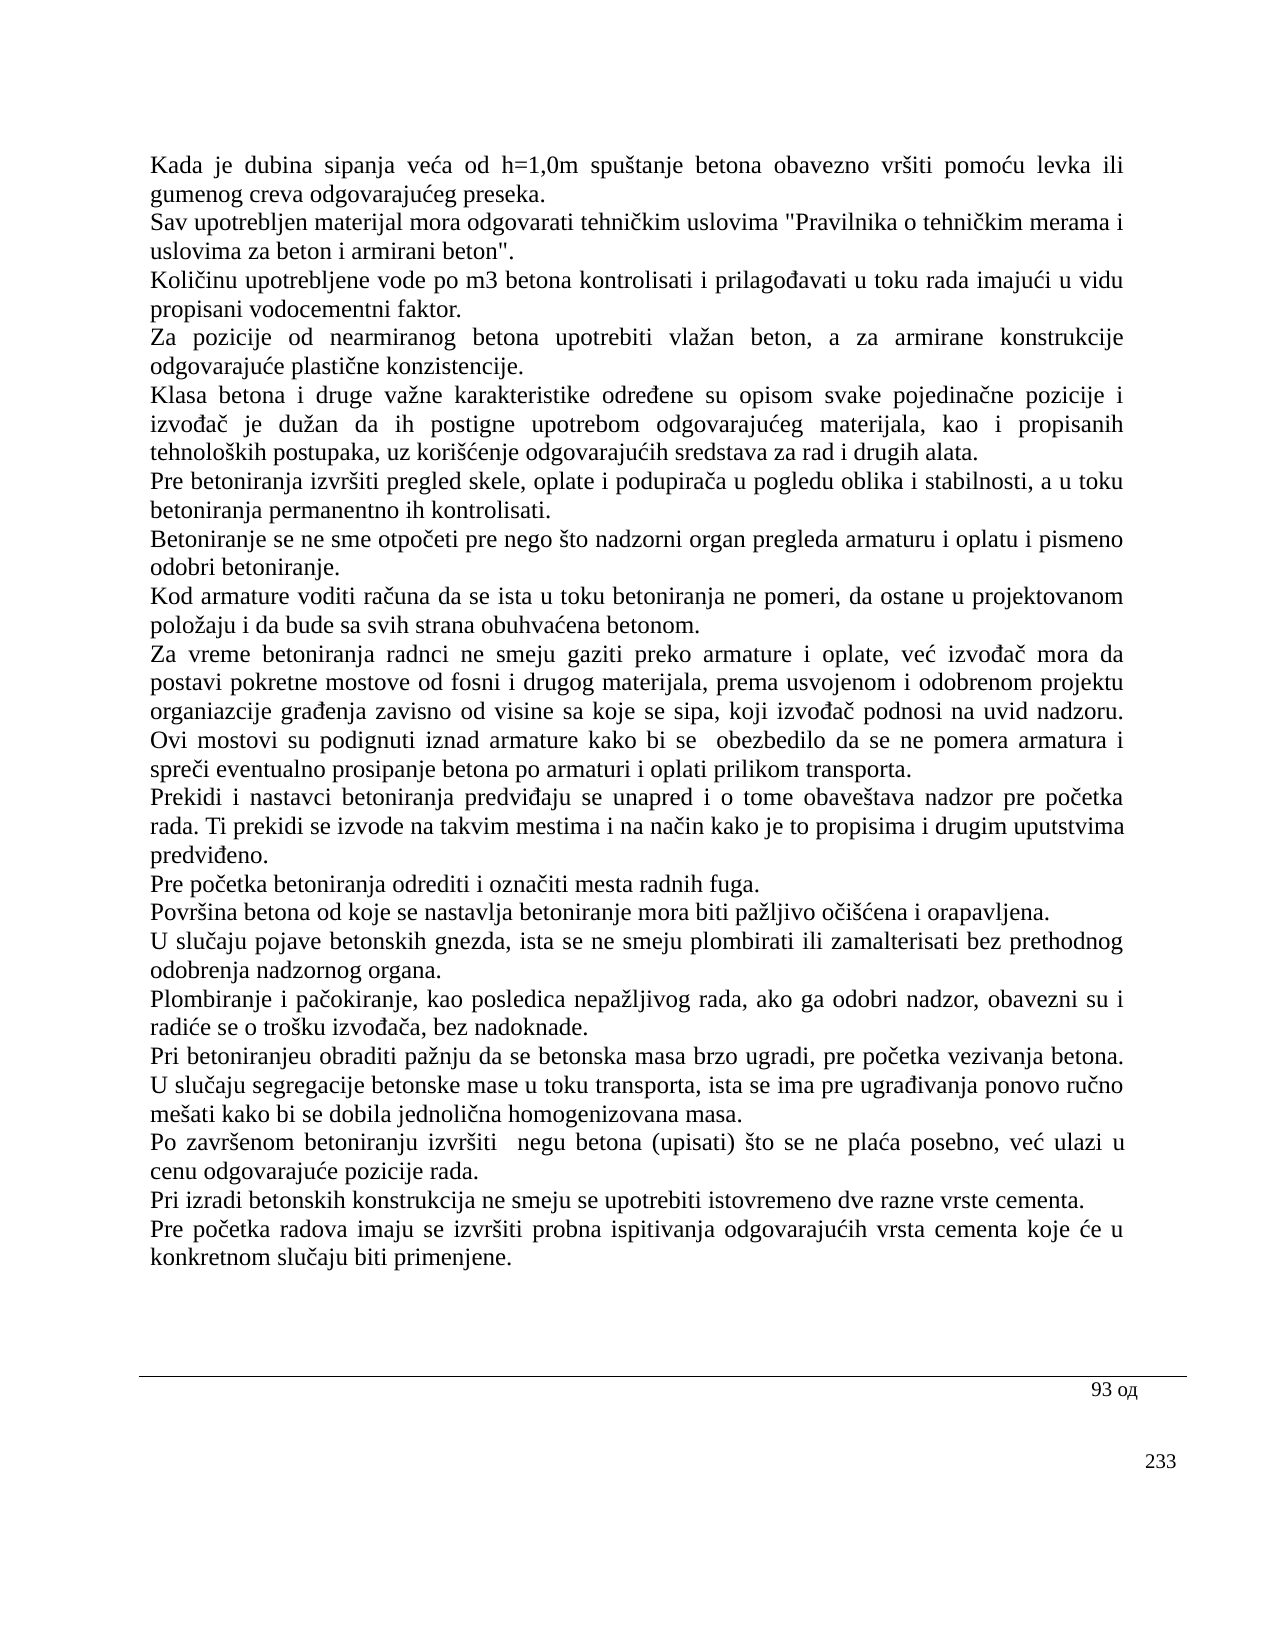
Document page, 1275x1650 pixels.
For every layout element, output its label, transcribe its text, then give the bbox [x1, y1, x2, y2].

text Za vreme betoniranja radnci ne smeju gaziti preko armature i oplate, već izvođač mora da postavi pokretne mostove od fosni i drugog materijala, prema usvojenom i odobrenom projektu organiazcije građenja zavisno od visine sa koje se sipa, koji izvođač podnosi na uvid nadzoru. Ovi mostovi su podignuti iznad armature kako bi se obezbedilo da se ne pomera armatura i spreči eventualno prosipanje betona po armaturi i oplati prilikom transporta. [150, 639, 1125, 782]
text Pre početka betoniranja odrediti i označiti mesta radnih fuga. [150, 869, 1125, 897]
text Površina betona od koje se nastavlja betoniranje mora biti pažljivo očišćena i orapavljena. [150, 897, 1125, 926]
text Klasa betona i druge važne karakteristike određene su opisom svake pojedinačne pozicije i izvođač je dužan da ih postigne upotrebom odgovarajućeg materijala, kao i propisanih tehnoloških postupaka, uz korišćenje odgovarajućih sredstava za rad i drugih alata. [150, 380, 1125, 466]
text Pri betoniranjeu obraditi pažnju da se betonska masa brzo ugradi, pre početka vezivanja betona. U slučaju segregacije betonske mase u toku transporta, ista se ima pre ugrađivanja ponovo ručno mešati kako bi se dobila jednolična homogenizovana masa. [150, 1041, 1125, 1127]
text Pre betoniranja izvršiti pregled skele, oplate i podupirača u pogledu oblika i stabilnosti, a u toku betoniranja permanentno ih kontrolisati. [150, 466, 1125, 524]
text Po završenom betoniranju izvršiti negu betona (upisati) što se ne plaća posebno, već ulazi u cenu odgovarajuće pozicije rada. [150, 1127, 1125, 1185]
text Prekidi i nastavci betoniranja predviđaju se unapred i o tome obaveštava nadzor pre početka rada. Ti prekidi se izvode na takvim mestima i na način kako je to propisima i drugim uputstvima predviđeno. [150, 782, 1125, 869]
text Kod armature voditi računa da se ista u toku betoniranja ne pomeri, da ostane u projektovanom položaju i da bude sa svih strana obuhvaćena betonom. [150, 581, 1125, 639]
text Pre početka radova imaju se izvršiti probna ispitivanja odgovarajućih vrsta cementa koje će u konkretnom slučaju biti primenjene. [150, 1214, 1125, 1271]
text Kada je dubina sipanja veća od h=1,0m spuštanje betona obavezno vršiti pomoću levka ili gumenog creva odgovarajućeg preseka. [150, 150, 1125, 207]
text Betoniranje se ne sme otpočeti pre nego što nadzorni organ pregleda armaturu i oplatu i pismeno odobri betoniranje. [150, 524, 1125, 581]
text Za pozicije od nearmiranog betona upotrebiti vlažan beton, a za armirane konstrukcije odgovarajuće plastične konzistencije. [150, 322, 1125, 380]
text Količinu upotrebljene vode po m3 betona kontrolisati i prilagođavati u toku rada imajući u vidu propisani vodocementni faktor. [150, 265, 1125, 322]
text Pri izradi betonskih konstrukcija ne smeju se upotrebiti istovremeno dve razne vrste cementa. [150, 1185, 1125, 1214]
text U slučaju pojave betonskih gnezda, ista se ne smeju plombirati ili zamalterisati bez prethodnog odobrenja nadzornog organa. [150, 926, 1125, 984]
text Sav upotrebljen materijal mora odgovarati tehničkim uslovima "Pravilnika o tehničkim merama i uslovima za beton i armirani beton". [150, 207, 1125, 265]
text Plombiranje i pačokiranje, kao posledica nepažljivog rada, ako ga odobri nadzor, obavezni su i radiće se o trošku izvođača, bez nadoknade. [150, 984, 1125, 1041]
